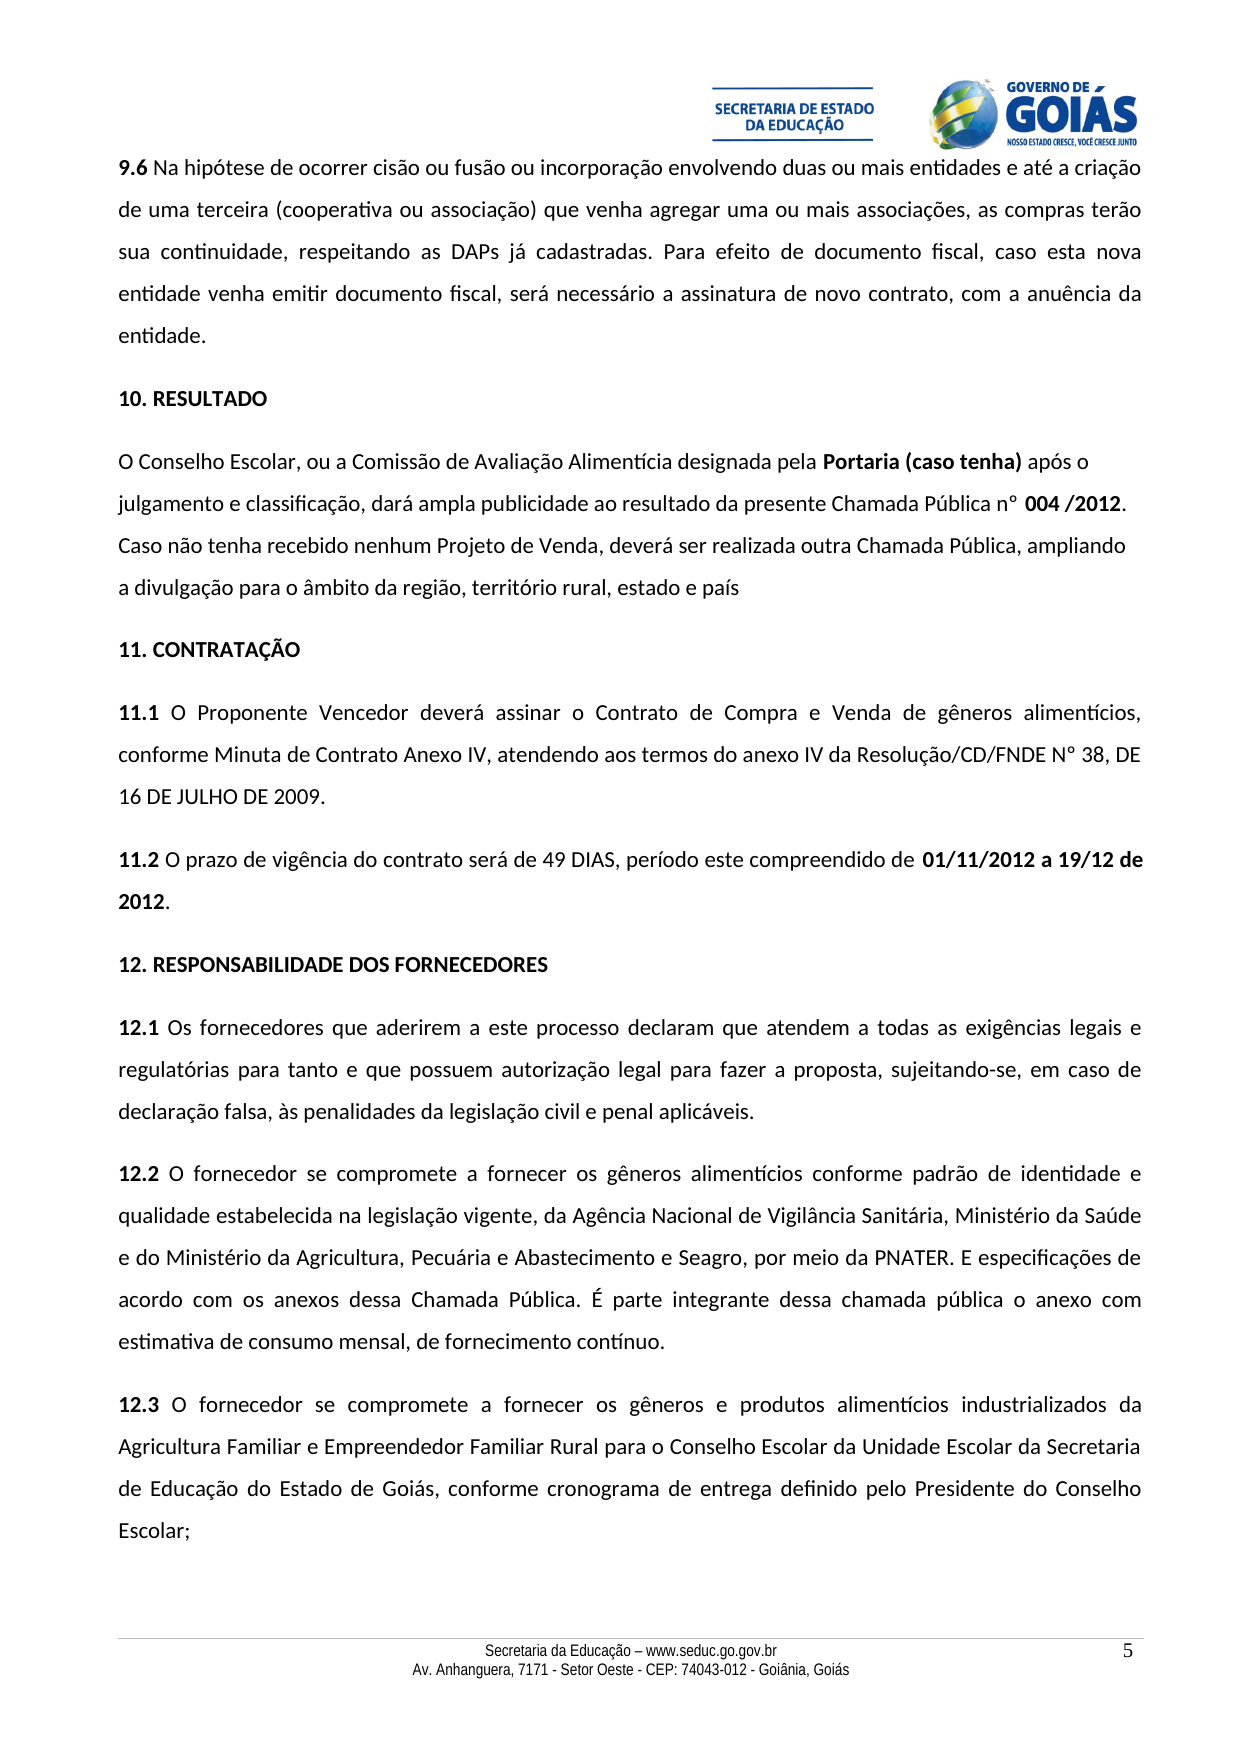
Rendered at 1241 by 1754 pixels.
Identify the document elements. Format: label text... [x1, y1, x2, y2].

text 11.1 O Proponente Vencedor deverá assinar o Contrato de Compra e Venda de gêneros alimentícios, conforme Minuta de Contrato Anexo IV, atendendo aos termos do anexo IV da Resolução/CD/FNDE Nº 38, DE 16 DE JULHO DE 2009. [118, 698, 1144, 810]
text 12.2 O fornecedor se compromete a fornecer os gêneros alimentícios conforme padrão de identidade e qualidade estabelecida na legislação vigente, da Agência Nacional de Vigilância Sanitária, Ministério da Saúde e do Ministério da Agricultura, Pecuária e Abastecimento e Seagro, por meio da PNATER. E especificações de acordo com os anexos dessa Chamada Pública. É parte integrante dessa chamada pública o anexo com estimativa de consumo mensal, de fornecimento contínuo. [118, 1159, 1144, 1356]
text 12.3 O fornecedor se compromete a fornecer os gêneros e produtos alimentícios industrializados da Agricultura Familiar e Empreendedor Familiar Rural para o Conselho Escolar da Unidade Escolar da Secretaria de Educação do Estado de Goiás, conforme cronograma de entrega definido pelo Presidente do Conselho Escolar; [118, 1390, 1144, 1544]
text 12.1 Os fornecedores que aderirem a este processo declaram que atendem a todas as exigências legais e regulatórias para tanto e que possuem autorização legal para fazer a proposta, sujeitando-se, em caso de declaração falsa, às penalidades da legislação civil e penal aplicáveis. [118, 1013, 1144, 1125]
text 11. CONTRATAÇÃO [118, 636, 1144, 664]
text 12. RESPONSABILIDADE DOS FORNECEDORES [118, 950, 1144, 978]
text 11.2 O prazo de vigência do contrato será de 49 DIAS, período este compreendido de 01/11/2012 a 19/12 de 2012. [118, 845, 1144, 915]
text O Conselho Escolar, ou a Comissão de Avaliação Alimentícia designada pela Portaria (caso tenha) após o julgamento e classificação, dará ampla publicidade ao resultado da presente Chamada Pública nº 004 /2012. Caso não tenha recebido nenhum Projeto de Venda, deverá ser realizada outra Chamada Pública, ampliando a divulgação para o âmbito da região, território rural, estado e país [118, 447, 1144, 601]
text 10. RESULTADO [118, 384, 1144, 412]
picture [706, 74, 1144, 153]
text 9.6 Na hipótese de ocorrer cisão ou fusão ou incorporação envolvendo duas ou mais entidades e até a criação de uma terceira (cooperativa ou associação) que venha agregar uma ou mais associações, as compras terão sua continuidade, respeitando as DAPs já cadastradas. Para efeito de documento fiscal, caso esta nova entidade venha emitir documento fiscal, será necessário a assinatura de novo contrato, com a anuência da entidade. [118, 153, 1144, 349]
